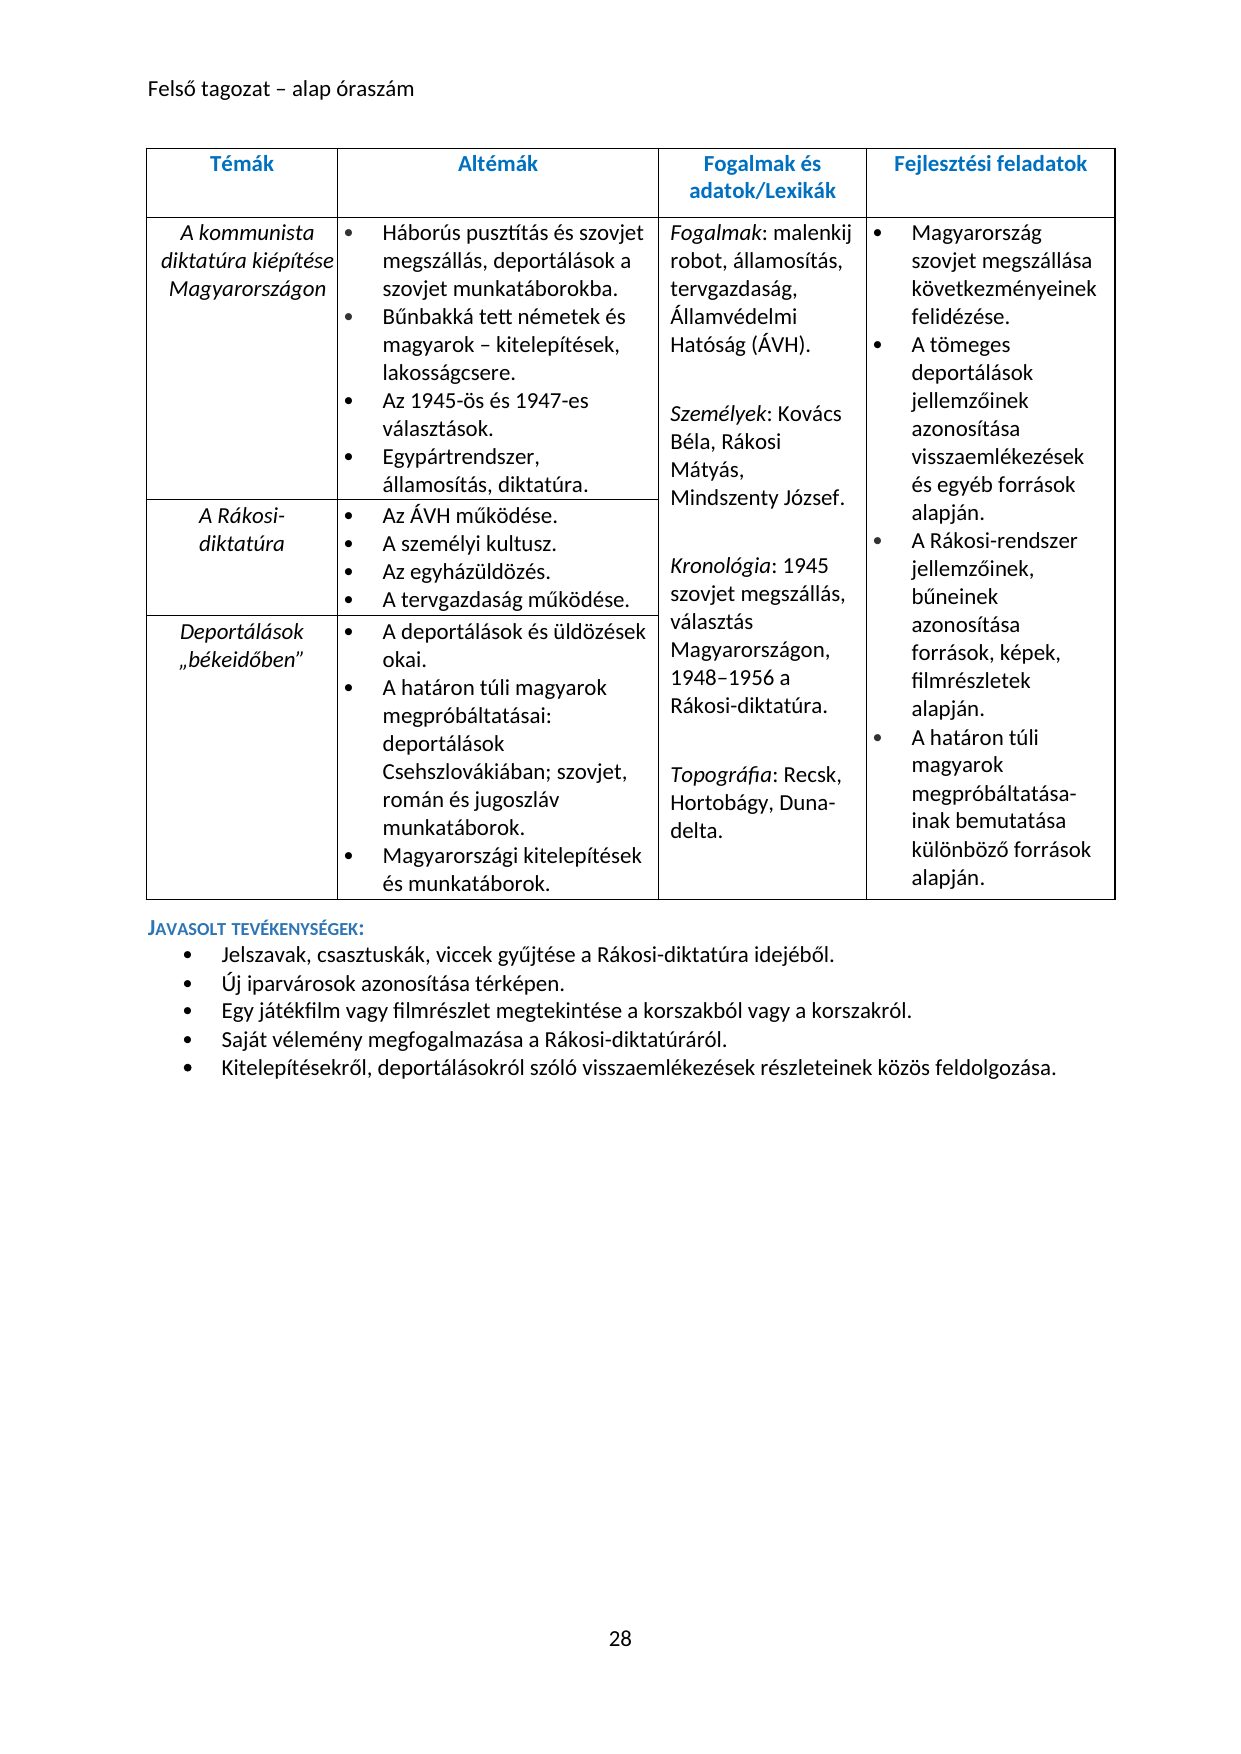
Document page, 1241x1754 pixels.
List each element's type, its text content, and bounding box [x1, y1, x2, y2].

text Javasolt tevékenységek: [148, 913, 1093, 941]
table_cell A deportálások és üldözések okai. A határon túli magyarok megpróbáltatásai: deportálások Csehszlovákiában; szovjet, román és jugoszláv munkatáborok. Magyarországi kitelepítések és munkatáborok. [338, 616, 658, 899]
table_cell Az ÁVH működése. A személyi kultusz. Az egyházüldözés. A tervgazdaság működése. [338, 500, 658, 615]
table_cell Témák [147, 149, 337, 217]
list Jelszavak, csasztuskák, viccek gyűjtése a Rákosi-diktatúra idejéből. [184, 941, 1101, 969]
list Saját vélemény megfogalmazása a Rákosi-diktatúráról. [184, 1025, 1101, 1053]
table_cell Fejlesztési feladatok [867, 149, 1114, 217]
table_cell Fogalmak és adatok/Lexikák [659, 149, 866, 217]
table_cell Altémák [338, 149, 658, 217]
list Új iparvárosok azonosítása térképen. [184, 969, 1101, 997]
table_cell A Rákosi-diktatúra [147, 500, 337, 615]
table_cell Magyarország szovjet megszállása következményeinek felidézése. A tömeges deportálások jellemzőinek azonosítása visszaemlékezések és egyéb források alapján. A Rákosi-rendszer jellemzőinek, bűneinek azonosítása források, képek, filmrészletek alapján. A határon túli magyarok megpróbáltatása-inak bemutatása különböző források alapján. [867, 218, 1114, 899]
table_cell Deportálások „békeidőben” [147, 616, 337, 899]
table_cell Háborús pusztítás és szovjet megszállás, deportálások a szovjet munkatáborokba. Bűnbakká tett németek és magyarok – kitelepítések, lakosságcsere. Az 1945-ös és 1947-es választások. Egypártrendszer, államosítás, diktatúra. [338, 218, 658, 498]
table_cell Fogalmak: malenkij robot, államosítás, tervgazdaság, Államvédelmi Hatóság (ÁVH). Személyek: Kovács Béla, Rákosi Mátyás, Mindszenty József. Kronológia: 1945 szovjet megszállás, választás Magyarországon, 1948–1956 a Rákosi-diktatúra. Topográfia: Recsk, Hortobágy, Duna-delta. [659, 218, 866, 899]
table_cell A kommunista diktatúra kiépítése Magyarországon [147, 218, 337, 498]
list Kitelepítésekről, deportálásokról szóló visszaemlékezések részleteinek közös feldolgozása. [184, 1053, 1093, 1081]
list Egy játékfilm vagy filmrészlet megtekintése a korszakból vagy a korszakról. [184, 997, 1101, 1025]
